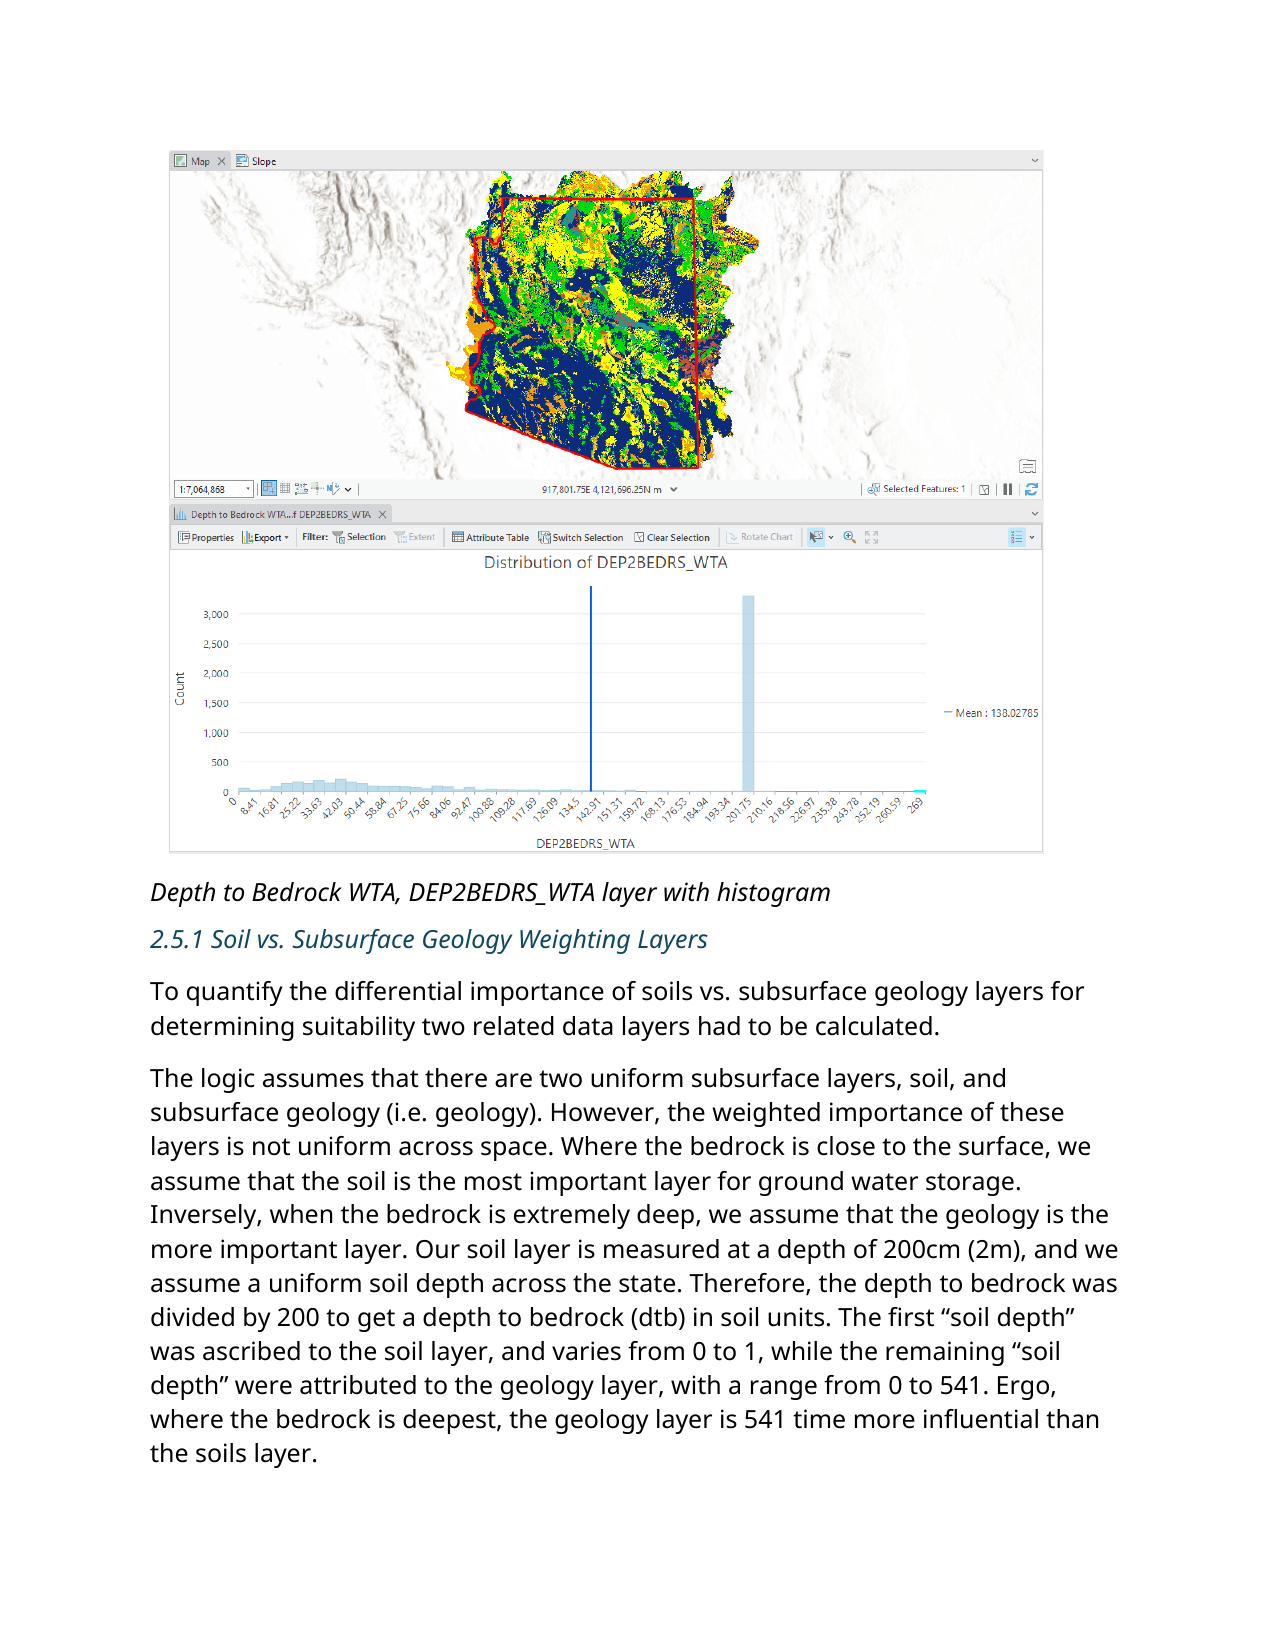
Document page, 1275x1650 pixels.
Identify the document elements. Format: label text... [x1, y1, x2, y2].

subtitle 2.5.1 Soil vs. Subsurface Geology Weighting Layers [150, 921, 1125, 955]
text The logic assumes that there are two uniform subsurface layers, soil, and subsurface geology (i.e. geology). However, the weighted importance of these layers is not uniform across space. Where the bedrock is close to the surface, we assume that the soil is the most important layer for ground water storage. Inversely, when the bedrock is extremely deep, we assume that the geology is the more important layer. Our soil layer is measured at a depth of 200cm (2m), and we assume a uniform soil depth across the state. Therefore, the depth to bedrock was divided by 200 to get a depth to bedrock (dtb) in soil units. The first “soil depth” was ascribed to the soil layer, and varies from 0 to 1, while the remaining “soil depth” were attributed to the geology layer, with a range from 0 to 541. Ergo, where the bedrock is deepest, the geology layer is 541 time more influential than the soils layer. [150, 1061, 1125, 1470]
picture [168, 150, 1044, 854]
text To quantify the differential importance of soils vs. subsurface geology layers for determining suitability two related data layers had to be calculated. [150, 974, 1125, 1042]
text Depth to Bedrock WTA, DEP2BEDRS_WTA layer with histogram [150, 875, 1125, 909]
